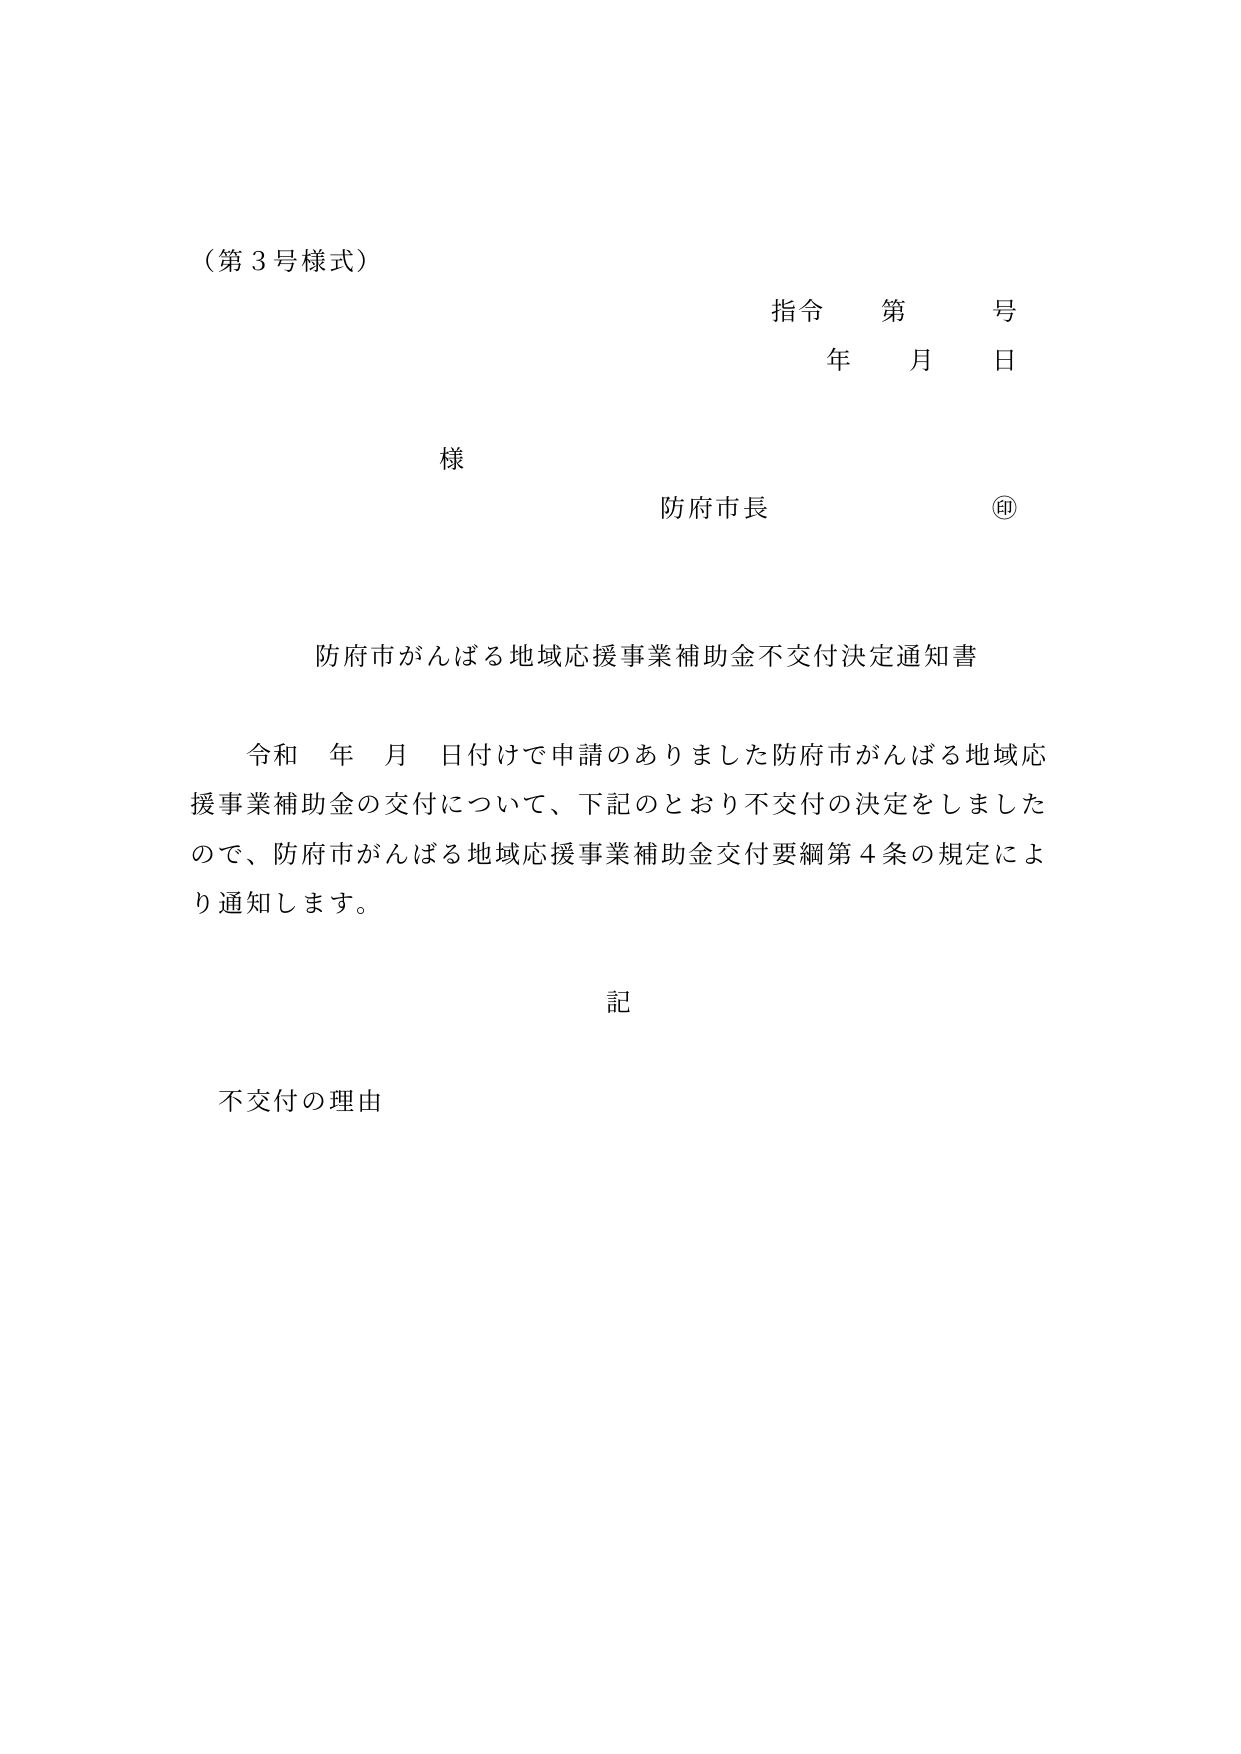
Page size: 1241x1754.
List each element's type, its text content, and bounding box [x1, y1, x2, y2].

text 防府市がんばる地域応援事業補助金不交付決定通知書 [191, 630, 1049, 679]
subtitle 記 [191, 976, 1049, 1025]
text 令和 年 月 日付けで申請のありました防府市がんばる地域応援事業補助金の交付について、下記のとおり不交付の決定をしましたので、防府市がんばる地域応援事業補助金交付要綱第４条の規定により通知します。 [191, 729, 1049, 926]
text 様 [191, 433, 1049, 482]
text 不交付の理由 [191, 1074, 1049, 1124]
text 年 月 日 [191, 334, 1020, 383]
text 指令 第 号 [191, 284, 1020, 334]
text 防府市長 ㊞ [191, 482, 1020, 531]
text （第３号様式） [191, 235, 938, 284]
